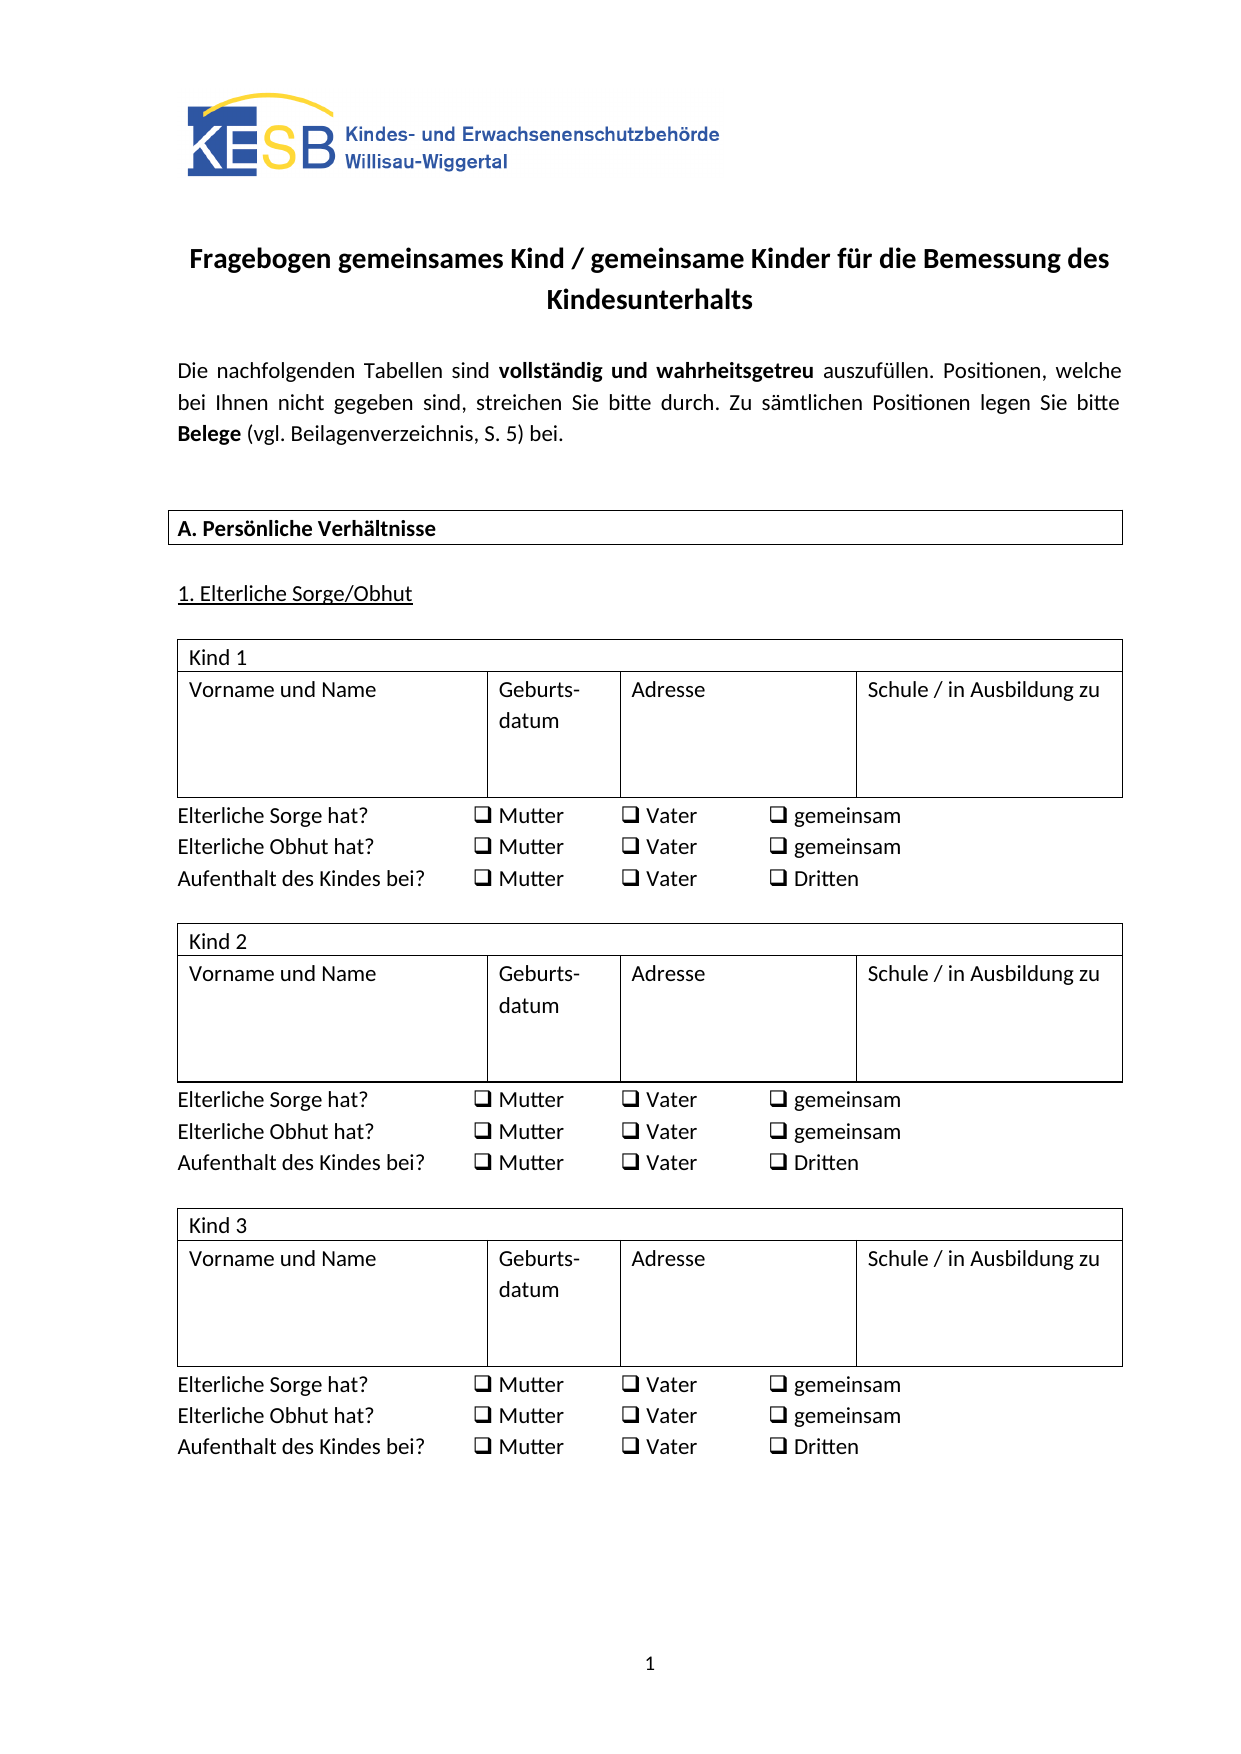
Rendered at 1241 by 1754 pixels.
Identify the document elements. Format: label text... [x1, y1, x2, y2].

table_cell Vorname und Name [178, 956, 487, 1081]
table_cell Adresse [621, 1241, 856, 1366]
table_cell Schule / in Ausbildung zu [857, 672, 1122, 797]
text A. Persönliche Verhältnisse [169, 511, 1122, 544]
table_header Kind 2 [178, 924, 1122, 955]
picture [177, 88, 724, 178]
text 1. Elterliche Sorge/Obhut [177, 576, 1122, 607]
table_cell Adresse [621, 672, 856, 797]
table_cell Adresse [621, 956, 856, 1081]
text Elterliche Obhut hat? Mutter Vater gemeinsam [177, 829, 1122, 861]
table_cell Schule / in Ausbildung zu [857, 1241, 1122, 1366]
text Aufenthalt des Kindes bei? Mutter Vater Dritten [177, 1429, 1122, 1461]
text Elterliche Sorge hat? Mutter Vater gemeinsam [177, 798, 1122, 829]
table_cell Geburts- datum [488, 672, 620, 797]
text Aufenthalt des Kindes bei? Mutter Vater Dritten [177, 861, 1122, 892]
text Die nachfolgenden Tabellen sind vollständig und wahrheitsgetreu auszufüllen. Positionen, welche bei Ihnen nicht gegeben sind, streichen Sie bitte durch. Zu sämtlichen Positionen legen Sie bitte Belege (vgl. Beilagenverzeichnis, S. 5) bei. [177, 353, 1122, 447]
text Elterliche Sorge hat? Mutter Vater gemeinsam [177, 1083, 1122, 1114]
table_cell Vorname und Name [178, 672, 487, 797]
text Fragebogen gemeinsames Kind / gemeinsame Kinder für die Bemessung des Kindesunterhalts [177, 240, 1122, 317]
text Elterliche Obhut hat? Mutter Vater gemeinsam [177, 1114, 1122, 1145]
text Aufenthalt des Kindes bei? Mutter Vater Dritten [177, 1145, 1122, 1176]
text Elterliche Obhut hat? Mutter Vater gemeinsam [177, 1398, 1122, 1429]
table_header Kind 3 [178, 1209, 1122, 1240]
table_cell Vorname und Name [178, 1241, 487, 1366]
table_cell Schule / in Ausbildung zu [857, 956, 1122, 1081]
table_header Kind 1 [178, 640, 1122, 671]
table_cell Geburts- datum [488, 956, 620, 1081]
text Elterliche Sorge hat? Mutter Vater gemeinsam [177, 1367, 1122, 1398]
table_cell Geburts- datum [488, 1241, 620, 1366]
